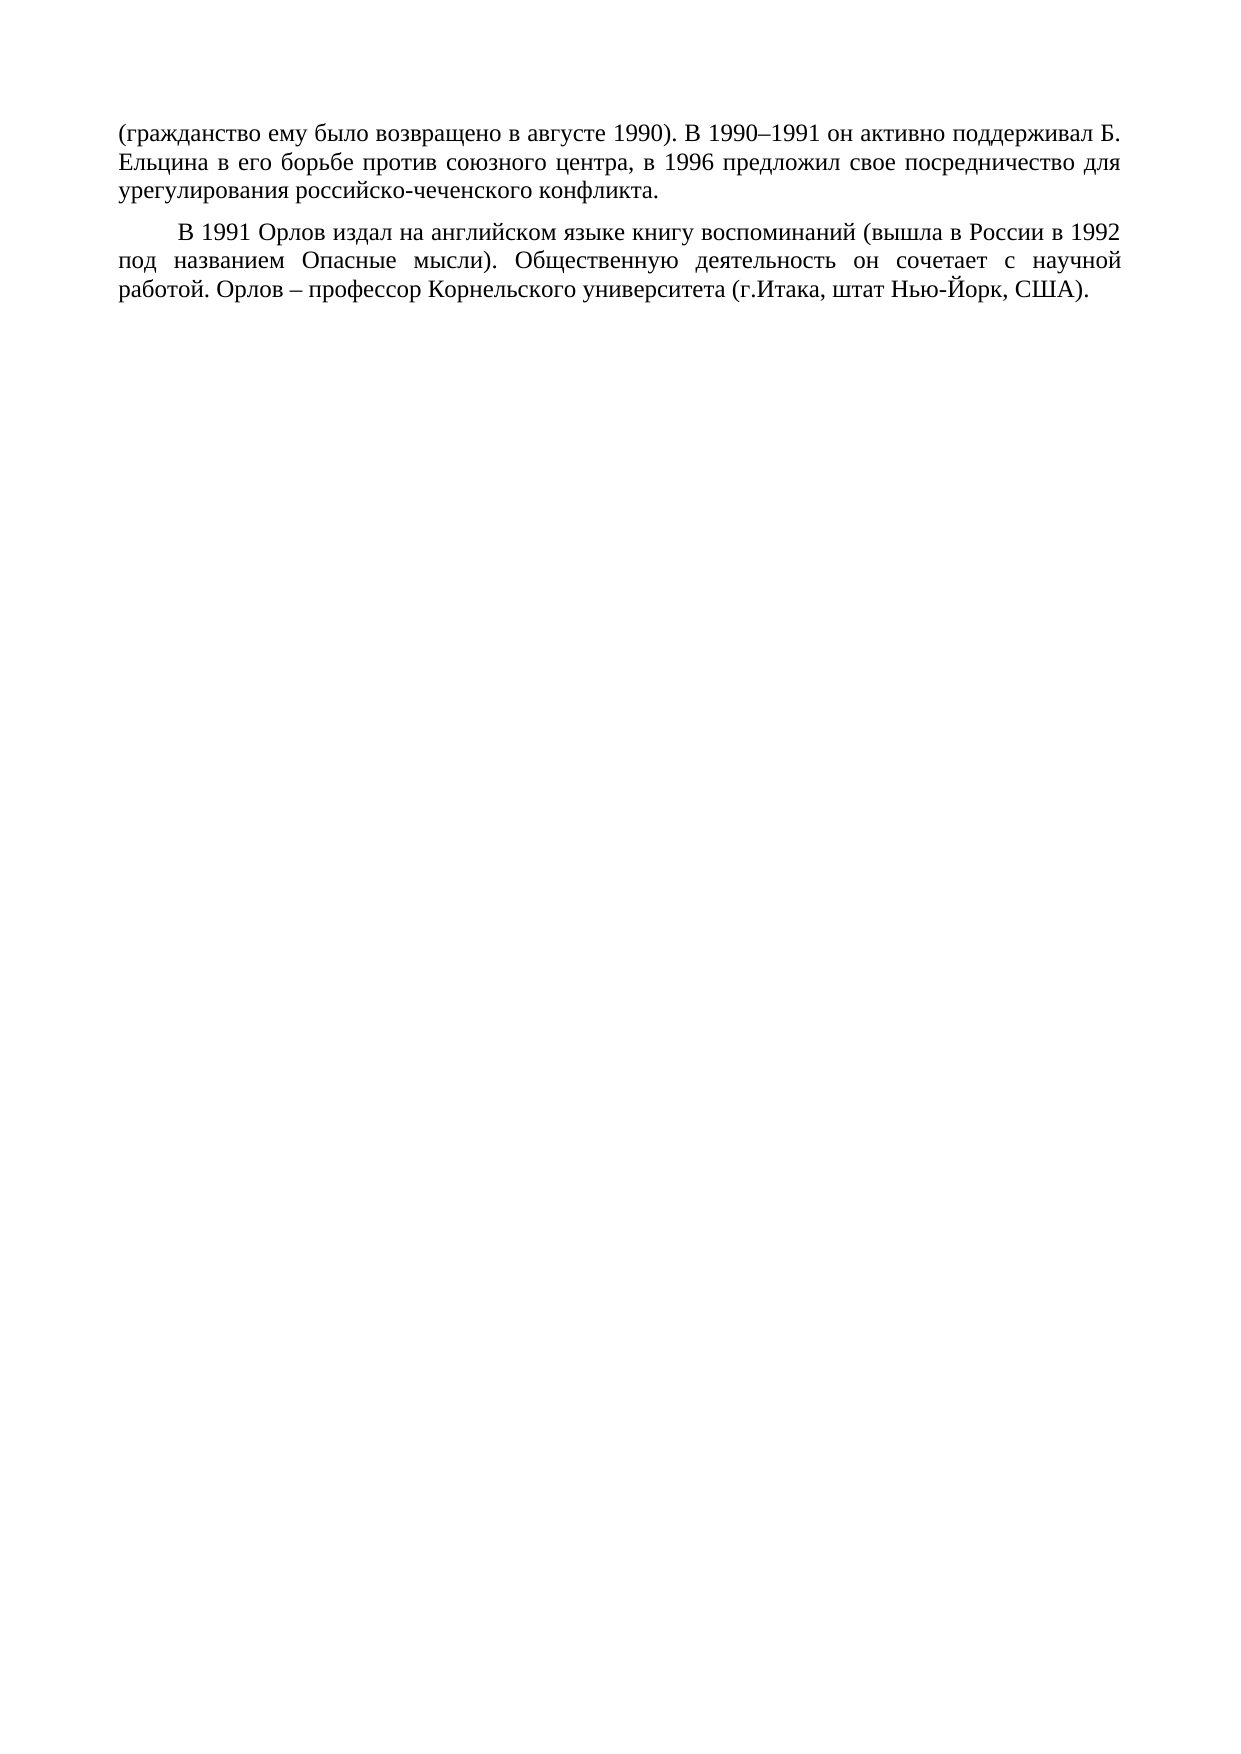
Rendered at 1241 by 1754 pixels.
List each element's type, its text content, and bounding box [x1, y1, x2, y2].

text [118, 118, 1122, 204]
text В 1991 Орлов издал на английском языке книгу воспоминаний (вышла в России в 1992 под названием Опасные мысли). Общественную деятельность он сочетает с научной работой. Орлов – профессор Корнельского университета (г.Итака, штат Нью-Йорк, США). [118, 217, 1122, 303]
